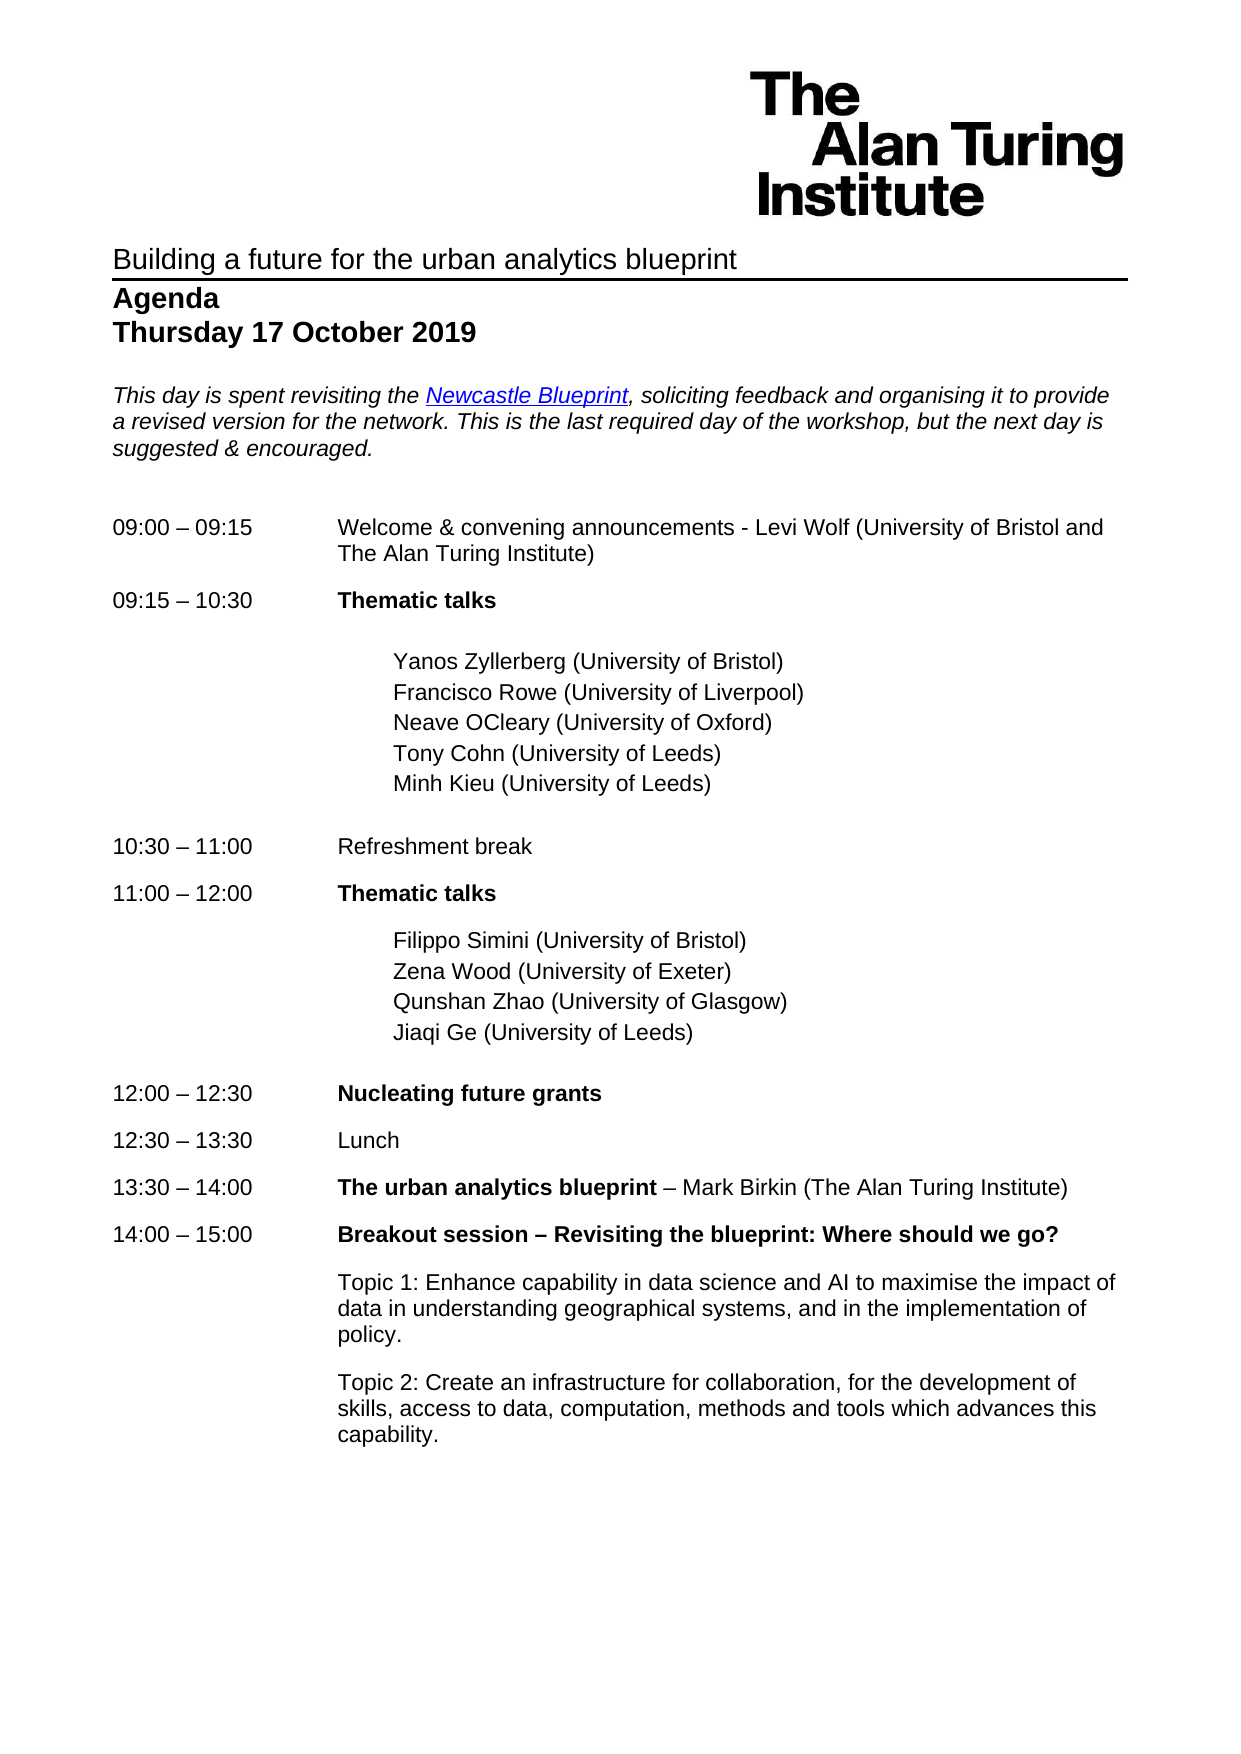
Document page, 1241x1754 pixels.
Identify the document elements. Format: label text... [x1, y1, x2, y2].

text Zena Wood (University of Exeter) [168, 958, 1128, 984]
text Topic 2: Create an infrastructure for collaboration, for the development of skills, access to data, computation, methods and tools which advances this capability. [112, 1368, 1128, 1448]
text Filippo Simini (University of Bristol) [393, 927, 1128, 954]
text 12:00 – 12:30 Nucleating future grants [112, 1080, 1128, 1106]
text 10:30 – 11:00 Refreshment break [112, 833, 1128, 859]
text Jiaqi Ge (University of Leeds) [168, 1019, 1128, 1045]
text 11:00 – 12:00 Thematic talks [112, 880, 1128, 906]
text 09:00 – 09:15 Welcome & convening announcements - Levi Wolf (University of Bristol and The Alan Turing Institute) [112, 513, 1128, 566]
text Thursday 17 October 2019 [112, 315, 1128, 348]
text Building a future for the urban analytics blueprint [112, 242, 1128, 278]
picture [746, 64, 1126, 224]
text Qunshan Zhao (University of Glasgow) [168, 988, 1128, 1015]
text Agenda [112, 281, 1128, 315]
text This day is spent revisiting the Newcastle Blueprint, soliciting feedback and organising it to provide a revised version for the network. This is the last required day of the workshop, but the next day is suggested & encouraged. [112, 382, 1128, 461]
text 12:30 – 13:30 Lunch [112, 1127, 1128, 1153]
text 09:15 – 10:30 Thematic talks [112, 587, 1128, 613]
text Yanos Zyllerberg (University of Bristol) [168, 648, 1128, 674]
text 13:30 – 14:00 The urban analytics blueprint – Mark Birkin (The Alan Turing Institute) [112, 1174, 1128, 1201]
text Francisco Rowe (University of Liverpool) [168, 679, 1128, 705]
text Minh Kieu (University of Leeds) [168, 770, 1128, 797]
text 14:00 – 15:00 Breakout session – Revisiting the blueprint: Where should we go? [112, 1221, 1128, 1248]
text Tony Cohn (University of Leeds) [168, 740, 1128, 766]
text Neave OCleary (University of Oxford) [168, 709, 1128, 736]
text Topic 1: Enhance capability in data science and AI to maximise the impact of data in understanding geographical systems, and in the implementation of policy. [112, 1269, 1128, 1348]
